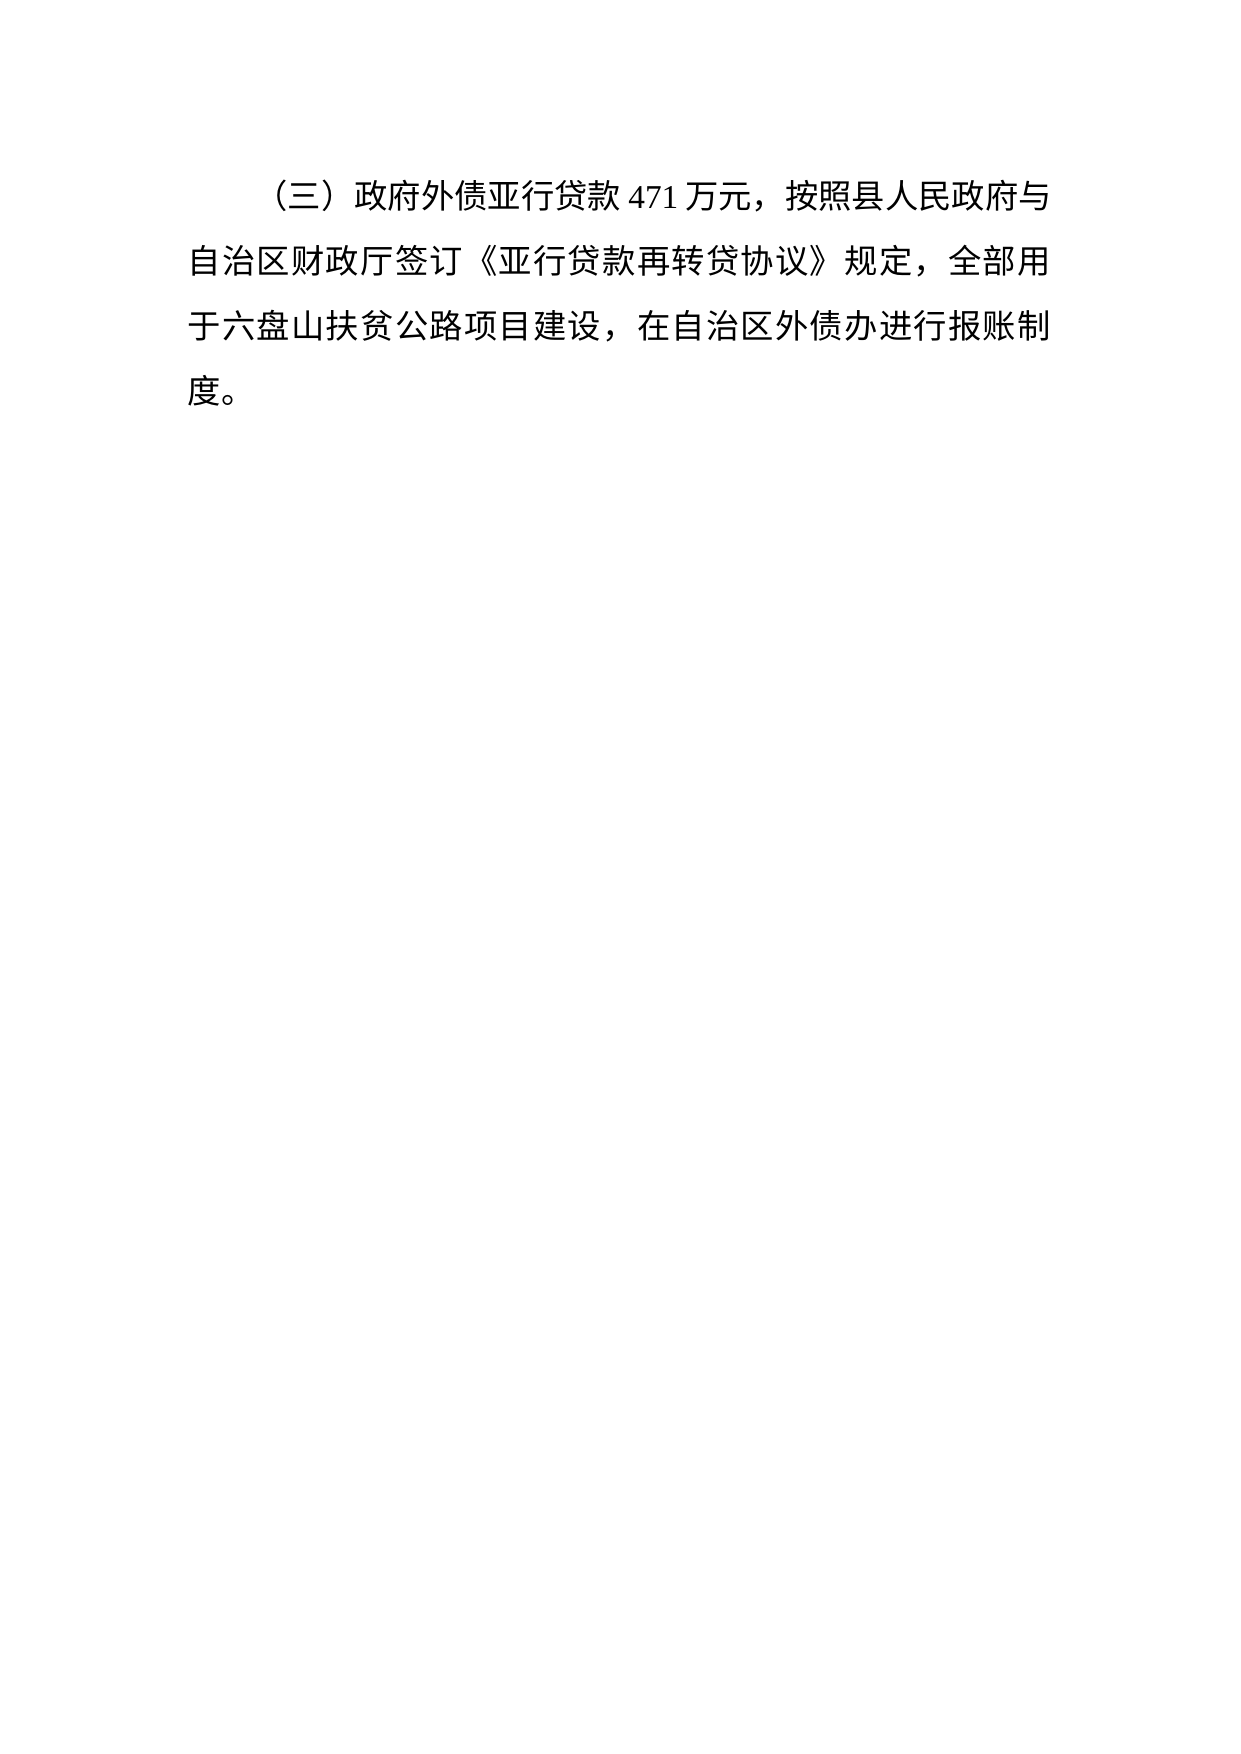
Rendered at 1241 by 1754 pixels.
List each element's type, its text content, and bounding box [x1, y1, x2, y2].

text （三）政府外债亚行贷款471万元，按照县人民政府与自治区财政厅签订《亚行贷款再转贷协议》规定，全部用于六盘山扶贫公路项目建设，在自治区外债办进行报账制度。 [187, 162, 1053, 422]
